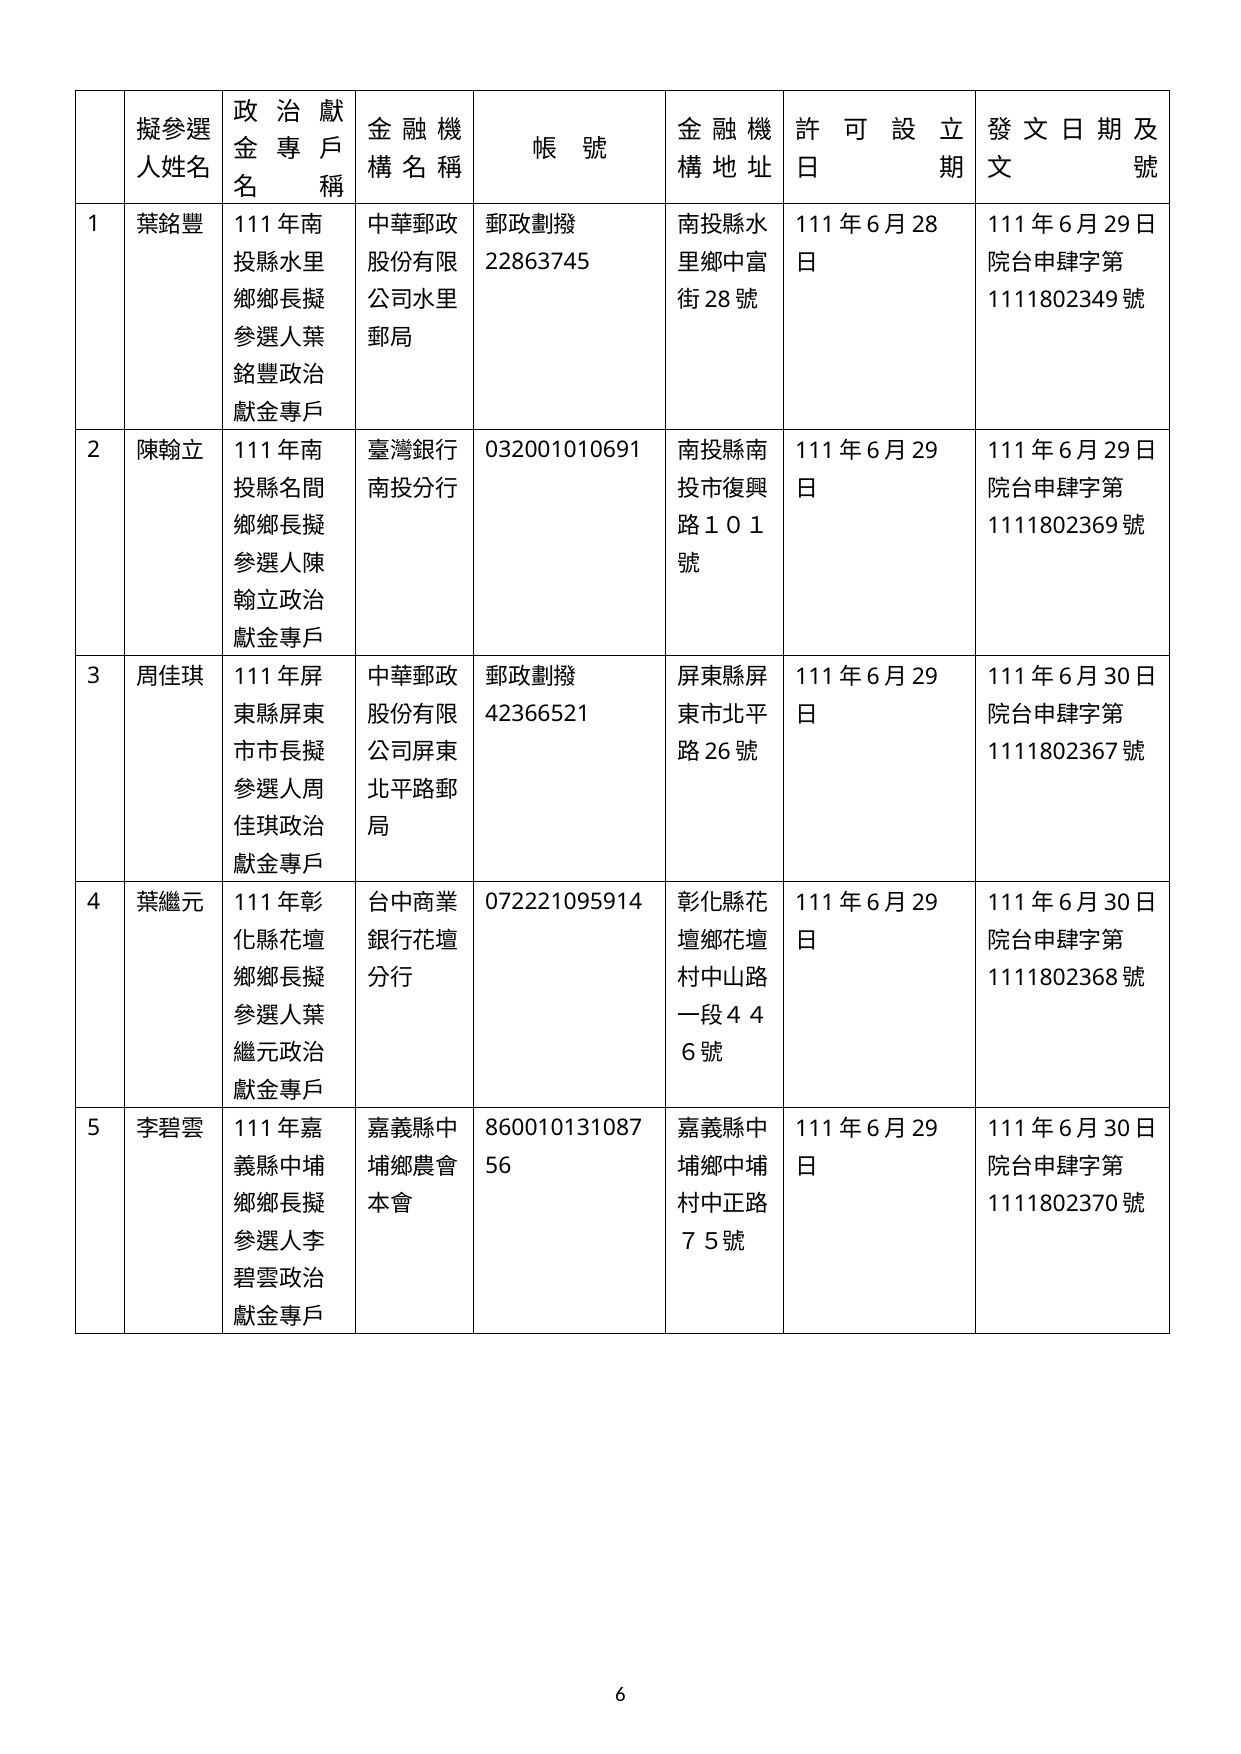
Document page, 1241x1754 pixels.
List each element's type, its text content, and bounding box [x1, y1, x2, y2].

table_cell 86001013108756 [474, 1108, 665, 1333]
table_header 政治獻 金專戶 名稱 [223, 91, 355, 203]
table_cell 111年南投縣水里鄉鄉長擬參選人葉銘豐政治獻金專戶 [223, 204, 355, 429]
table_cell 111年6月30日 院台申肆字第1111802370號 [976, 1108, 1169, 1333]
table_cell 周佳琪 [125, 656, 222, 881]
table_header 帳號 [474, 91, 665, 203]
table_cell 臺灣銀行南投分行 [356, 430, 473, 655]
table_header 發文日期及 文號 [976, 91, 1169, 203]
table_cell 111年彰化縣花壇鄉鄉長擬參選人葉繼元政治獻金專戶 [223, 882, 355, 1107]
table_header 金融機構地址 [666, 91, 783, 203]
table_cell 中華郵政股份有限公司屏東北平路郵局 [356, 656, 473, 881]
table_cell 111年屏東縣屏東市市長擬參選人周佳琪政治獻金專戶 [223, 656, 355, 881]
table_cell 111年6月29日 [784, 1108, 975, 1333]
table_cell 葉銘豐 [125, 204, 222, 429]
table_cell 111年6月29日 [784, 430, 975, 655]
table_header 許可設立 日期 [784, 91, 975, 203]
table_cell 郵政劃撥42366521 [474, 656, 665, 881]
table_cell 南投縣水里鄉中富街28號 [666, 204, 783, 429]
table_cell 111年6月30日 院台申肆字第1111802368號 [976, 882, 1169, 1107]
table_cell 111年6月30日 院台申肆字第1111802367號 [976, 656, 1169, 881]
table_cell 彰化縣花壇鄉花壇村中山路一段４４６號 [666, 882, 783, 1107]
table_cell 郵政劃撥22863745 [474, 204, 665, 429]
table_cell 陳翰立 [125, 430, 222, 655]
table_header [76, 91, 124, 203]
table_cell 072221095914 [474, 882, 665, 1107]
table_header 金融機構名稱 [356, 91, 473, 203]
table_cell 5 [76, 1108, 124, 1333]
table_cell 111年6月28日 [784, 204, 975, 429]
table_cell 4 [76, 882, 124, 1107]
table_cell 嘉義縣中埔鄉中埔村中正路７５號 [666, 1108, 783, 1333]
table_header 擬參選人姓名 [125, 91, 222, 203]
table_cell 1 [76, 204, 124, 429]
table_cell 3 [76, 656, 124, 881]
table_cell 111年6月29日 院台申肆字第1111802369號 [976, 430, 1169, 655]
table_cell 嘉義縣中埔鄉農會本會 [356, 1108, 473, 1333]
table_cell 111年6月29日 [784, 882, 975, 1107]
table_cell 中華郵政股份有限公司水里郵局 [356, 204, 473, 429]
table_cell 111年6月29日 院台申肆字第1111802349號 [976, 204, 1169, 429]
table_cell 台中商業銀行花壇分行 [356, 882, 473, 1107]
table_cell 2 [76, 430, 124, 655]
table_cell 屏東縣屏東市北平路26號 [666, 656, 783, 881]
table_cell 032001010691 [474, 430, 665, 655]
table_cell 111年嘉義縣中埔鄉鄉長擬參選人李碧雲政治獻金專戶 [223, 1108, 355, 1333]
table_cell 111年6月29日 [784, 656, 975, 881]
table_cell 南投縣南投市復興路１０１號 [666, 430, 783, 655]
table_cell 111年南投縣名間鄉鄉長擬參選人陳翰立政治獻金專戶 [223, 430, 355, 655]
table_cell 李碧雲 [125, 1108, 222, 1333]
table_cell 葉繼元 [125, 882, 222, 1107]
